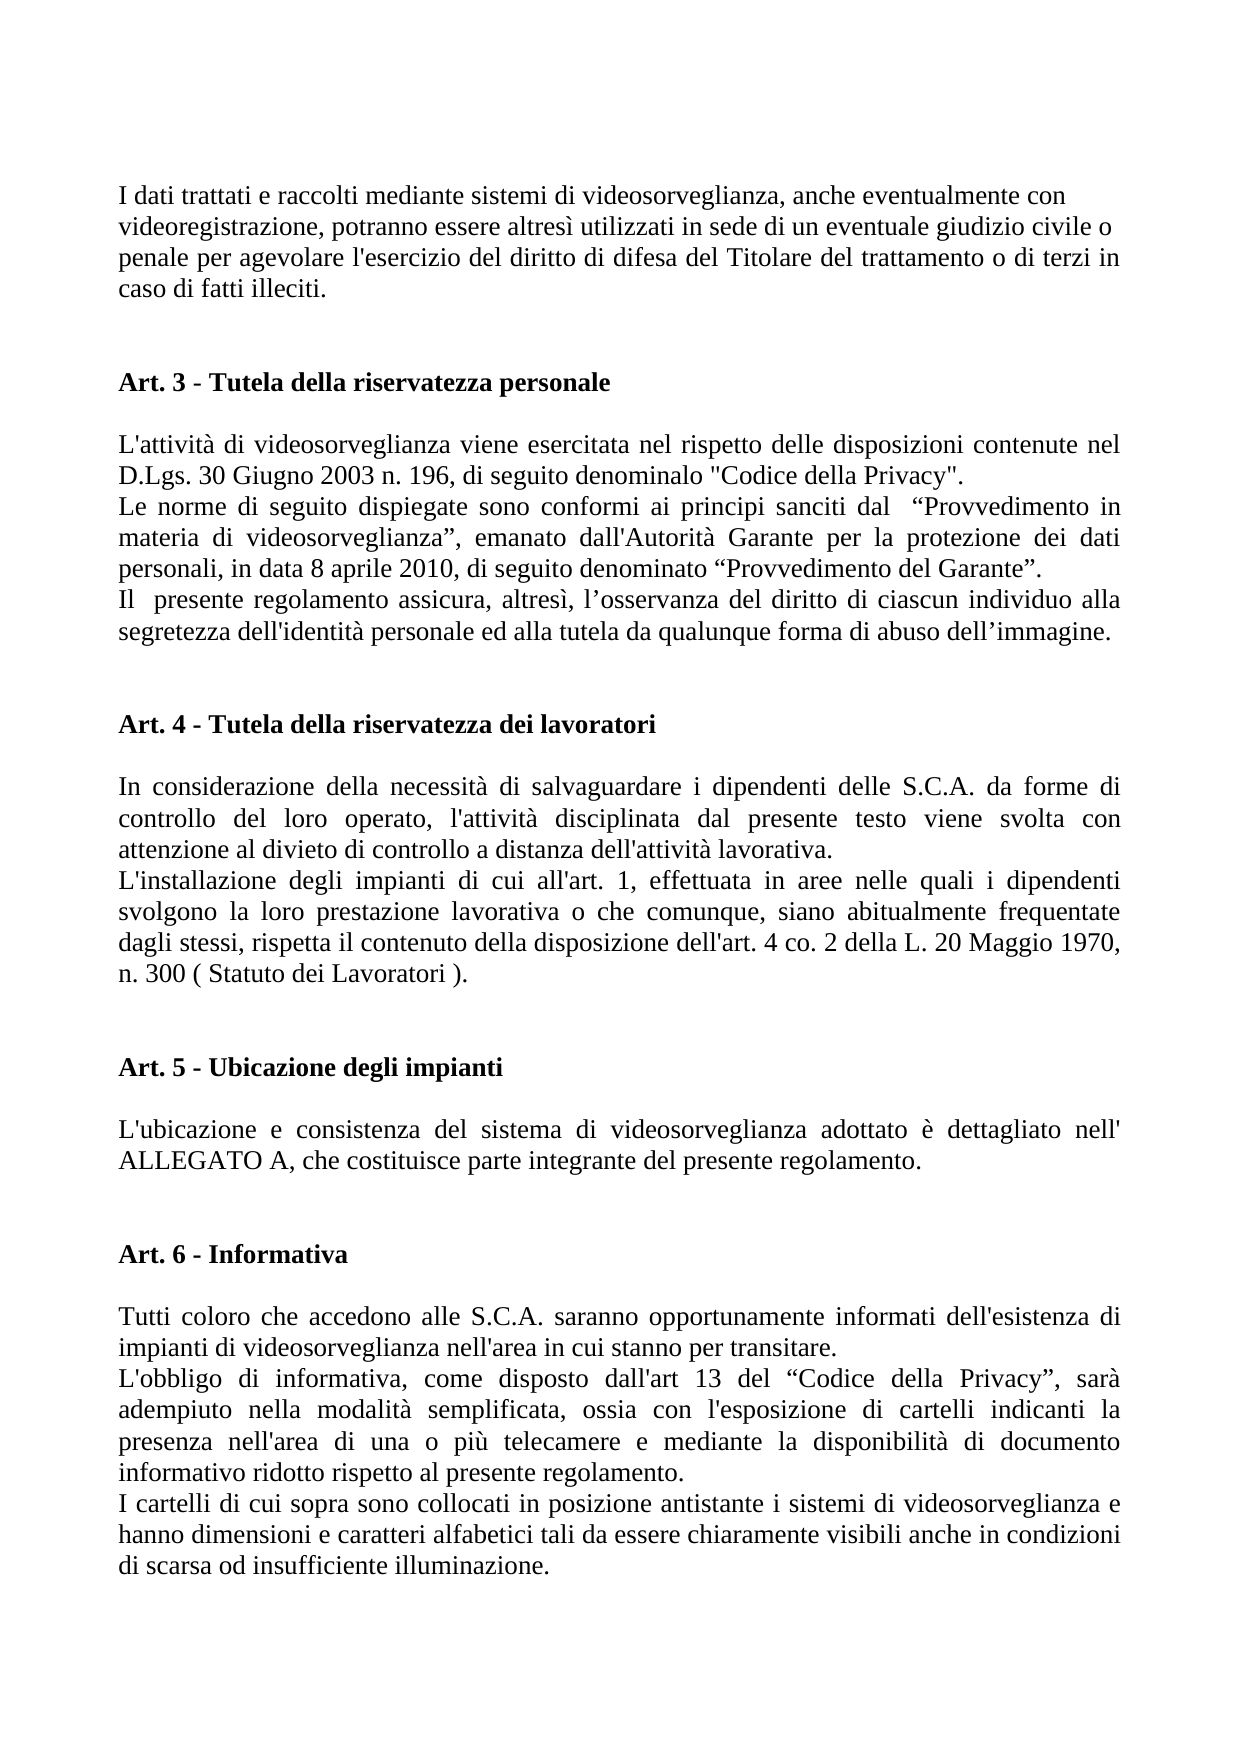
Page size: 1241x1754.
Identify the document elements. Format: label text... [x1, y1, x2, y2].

text L'attività di videosorveglianza viene esercitata nel rispetto delle disposizioni contenute nel D.Lgs. 30 Giugno 2003 n. 196, di seguito denominalo "Codice della Privacy". [118, 428, 1122, 490]
text penale per agevolare l'esercizio del diritto di difesa del Titolare del trattamento o di terzi in caso di fatti illeciti. [118, 241, 1122, 303]
text Art. 5 - Ubicazione degli impianti [118, 1051, 1122, 1082]
text I cartelli di cui sopra sono collocati in posizione antistante i sistemi di videosorveglianza e hanno dimensioni e caratteri alfabetici tali da essere chiaramente visibili anche in condizioni di scarsa od insufficiente illuminazione. [118, 1487, 1122, 1580]
text Art. 3 - Tutela della riservatezza personale [118, 366, 1122, 397]
text In considerazione della necessità di salvaguardare i dipendenti delle S.C.A. da forme di controllo del loro operato, l'attività disciplinata dal presente testo viene svolta con attenzione al divieto di controllo a distanza dell'attività lavorativa. [118, 739, 1122, 864]
text L'installazione degli impianti di cui all'art. 1, effettuata in aree nelle quali i dipendenti svolgono la loro prestazione lavorativa o che comunque, siano abitualmente frequentate dagli stessi, rispetta il contenuto della disposizione dell'art. 4 co. 2 della L. 20 Maggio 1970, n. 300 ( Statuto dei Lavoratori ). [118, 864, 1122, 988]
text I dati trattati e raccolti mediante sistemi di videosorveglianza, anche eventualmente con [118, 179, 1122, 210]
text Tutti coloro che accedono alle S.C.A. saranno opportunamente informati dell'esistenza di impianti di videosorveglianza nell'area in cui stanno per transitare. [118, 1300, 1122, 1362]
text L'obbligo di informativa, come disposto dall'art 13 del “Codice della Privacy”, sarà adempiuto nella modalità semplificata, ossia con l'esposizione di cartelli indicanti la presenza nell'area di una o più telecamere e mediante la disponibilità di documento informativo ridotto rispetto al presente regolamento. [118, 1362, 1122, 1487]
text videoregistrazione, potranno essere altresì utilizzati in sede di un eventuale giudizio civile o [118, 210, 1122, 241]
text Art. 4 - Tutela della riservatezza dei lavoratori [118, 708, 1122, 739]
text Art. 6 - Informativa [118, 1238, 1122, 1269]
text Il presente regolamento assicura, altresì, l’osservanza del diritto di ciascun individuo alla segretezza dell'identità personale ed alla tutela da qualunque forma di abuso dell’immagine. [118, 584, 1122, 646]
text Le norme di seguito dispiegate sono conformi ai principi sanciti dal “Provvedimento in materia di videosorveglianza”, emanato dall'Autorità Garante per la protezione dei dati personali, in data 8 aprile 2010, di seguito denominato “Provvedimento del Garante”. [118, 490, 1122, 584]
text L'ubicazione e consistenza del sistema di videosorveglianza adottato è dettagliato nell' ALLEGATO A, che costituisce parte integrante del presente regolamento. [118, 1113, 1122, 1175]
